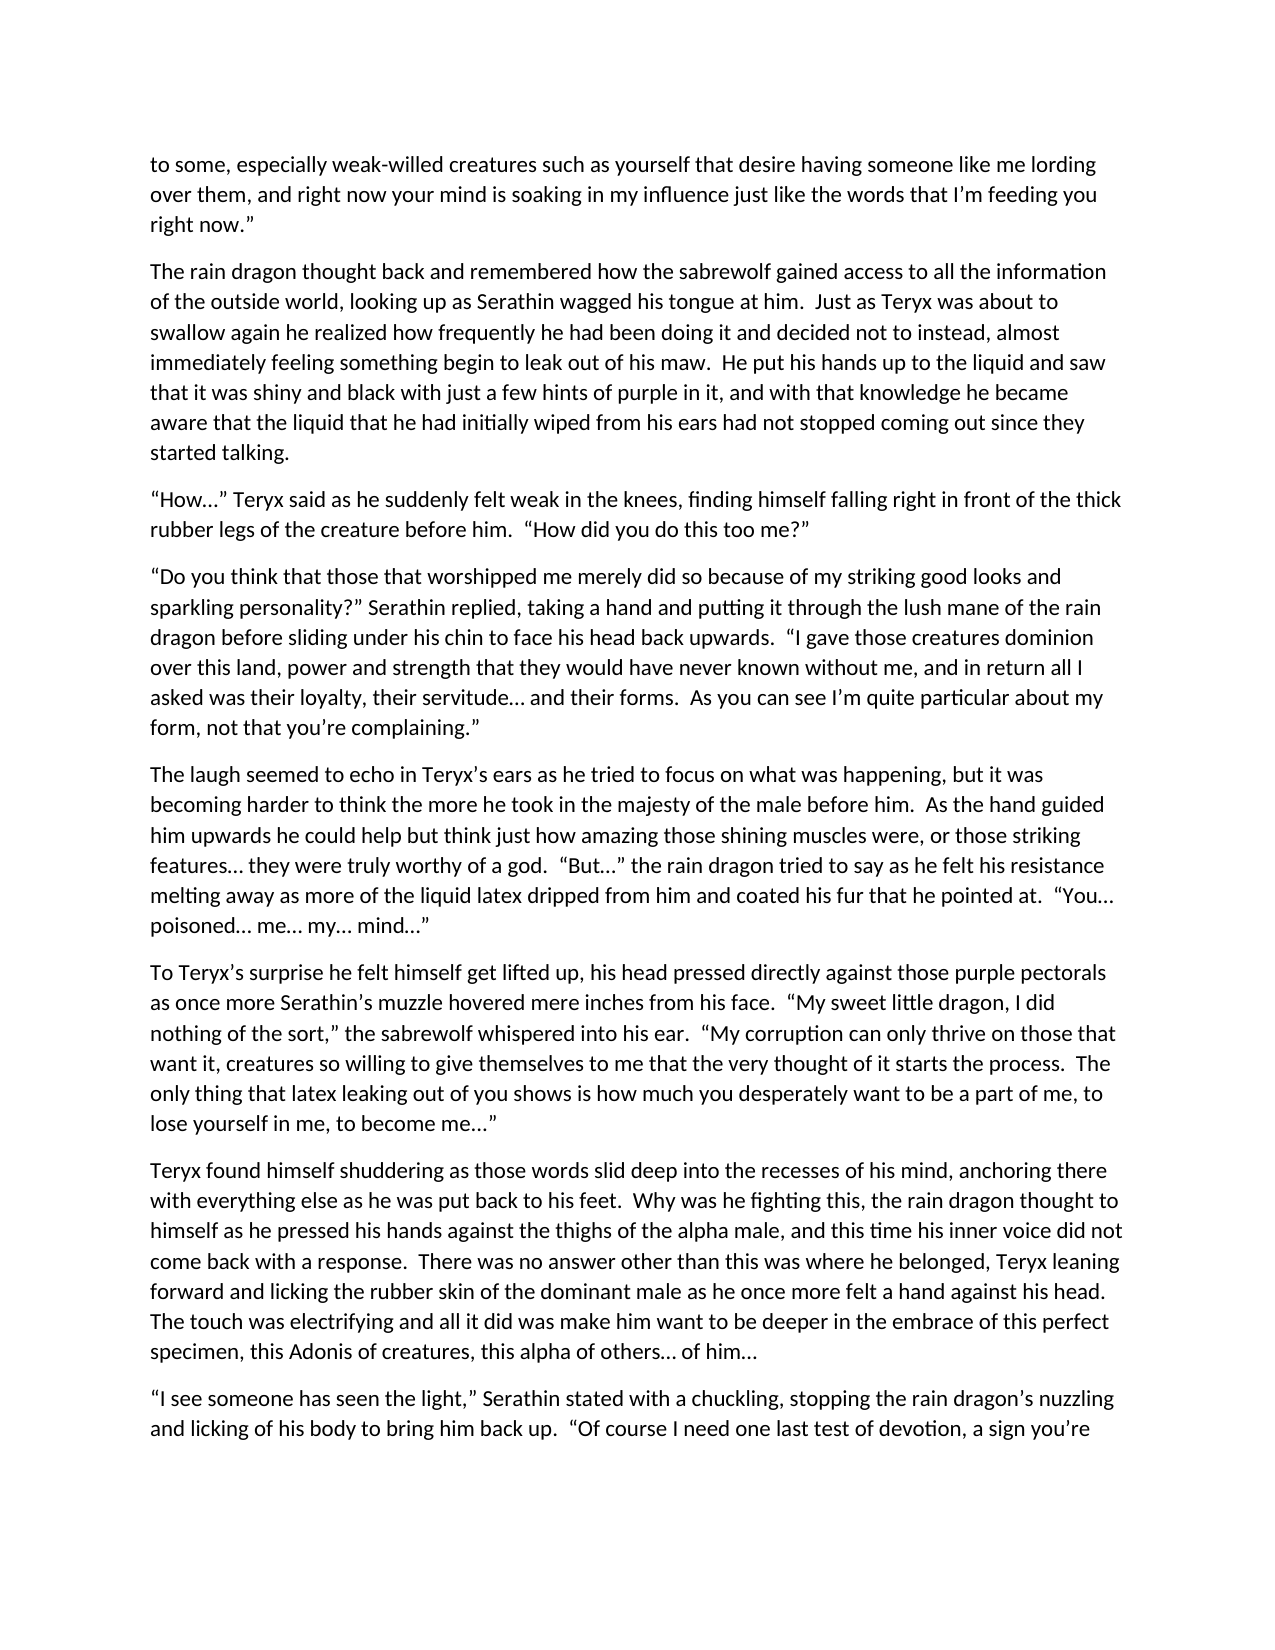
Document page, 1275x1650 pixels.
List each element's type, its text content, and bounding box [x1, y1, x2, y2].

text Teryx found himself shuddering as those words slid deep into the recesses of his mind, anchoring there with everything else as he was put back to his feet. Why was he fighting this, the rain dragon thought to himself as he pressed his hands against the thighs of the alpha male, and this time his inner voice did not come back with a response. There was no answer other than this was where he belonged, Teryx leaning forward and licking the rubber skin of the dominant male as he once more felt a hand against his head. The touch was electrifying and all it did was make him want to be deeper in the embrace of this perfect specimen, this Adonis of creatures, this alpha of others… of him… [150, 1156, 1125, 1366]
text The laugh seemed to echo in Teryx’s ears as he tried to focus on what was happening, but it was becoming harder to think the more he took in the majesty of the male before him. As the hand guided him upwards he could help but think just how amazing those shining muscles were, or those striking features… they were truly worthy of a god. “But…” the rain dragon tried to say as he felt his resistance melting away as more of the liquid latex dripped from him and coated his fur that he pointed at. “You… poisoned… me… my… mind…” [150, 760, 1125, 939]
text The rain dragon thought back and remembered how the sabrewolf gained access to all the information of the outside world, looking up as Serathin wagged his tongue at him. Just as Teryx was about to swallow again he realized how frequently he had been doing it and decided not to instead, almost immediately feeling something begin to leak out of his maw. He put his hands up to the liquid and saw that it was shiny and black with just a few hints of purple in it, and with that knowledge he became aware that the liquid that he had initially wiped from his ears had not stopped coming out since they started talking. [150, 257, 1125, 467]
text “Do you think that those that worshipped me merely did so because of my striking good looks and sparkling personality?” Serathin replied, taking a hand and putting it through the lush mane of the rain dragon before sliding under his chin to face his head back upwards. “I gave those creatures dominion over this land, power and strength that they would have never known without me, and in return all I asked was their loyalty, their servitude… and their forms. As you can see I’m quite particular about my form, not that you’re complaining.” [150, 562, 1125, 742]
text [150, 150, 1125, 238]
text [150, 1384, 1125, 1443]
text To Teryx’s surprise he felt himself get lifted up, his head pressed directly against those purple pectorals as once more Serathin’s muzzle hovered mere inches from his face. “My sweet little dragon, I did nothing of the sort,” the sabrewolf whispered into his ear. “My corruption can only thrive on those that want it, creatures so willing to give themselves to me that the very thought of it starts the process. The only thing that latex leaking out of you shows is how much you desperately want to be a part of me, to lose yourself in me, to become me...” [150, 958, 1125, 1137]
text “How…” Teryx said as he suddenly felt weak in the knees, finding himself falling right in front of the thick rubber legs of the creature before him. “How did you do this too me?” [150, 485, 1125, 544]
